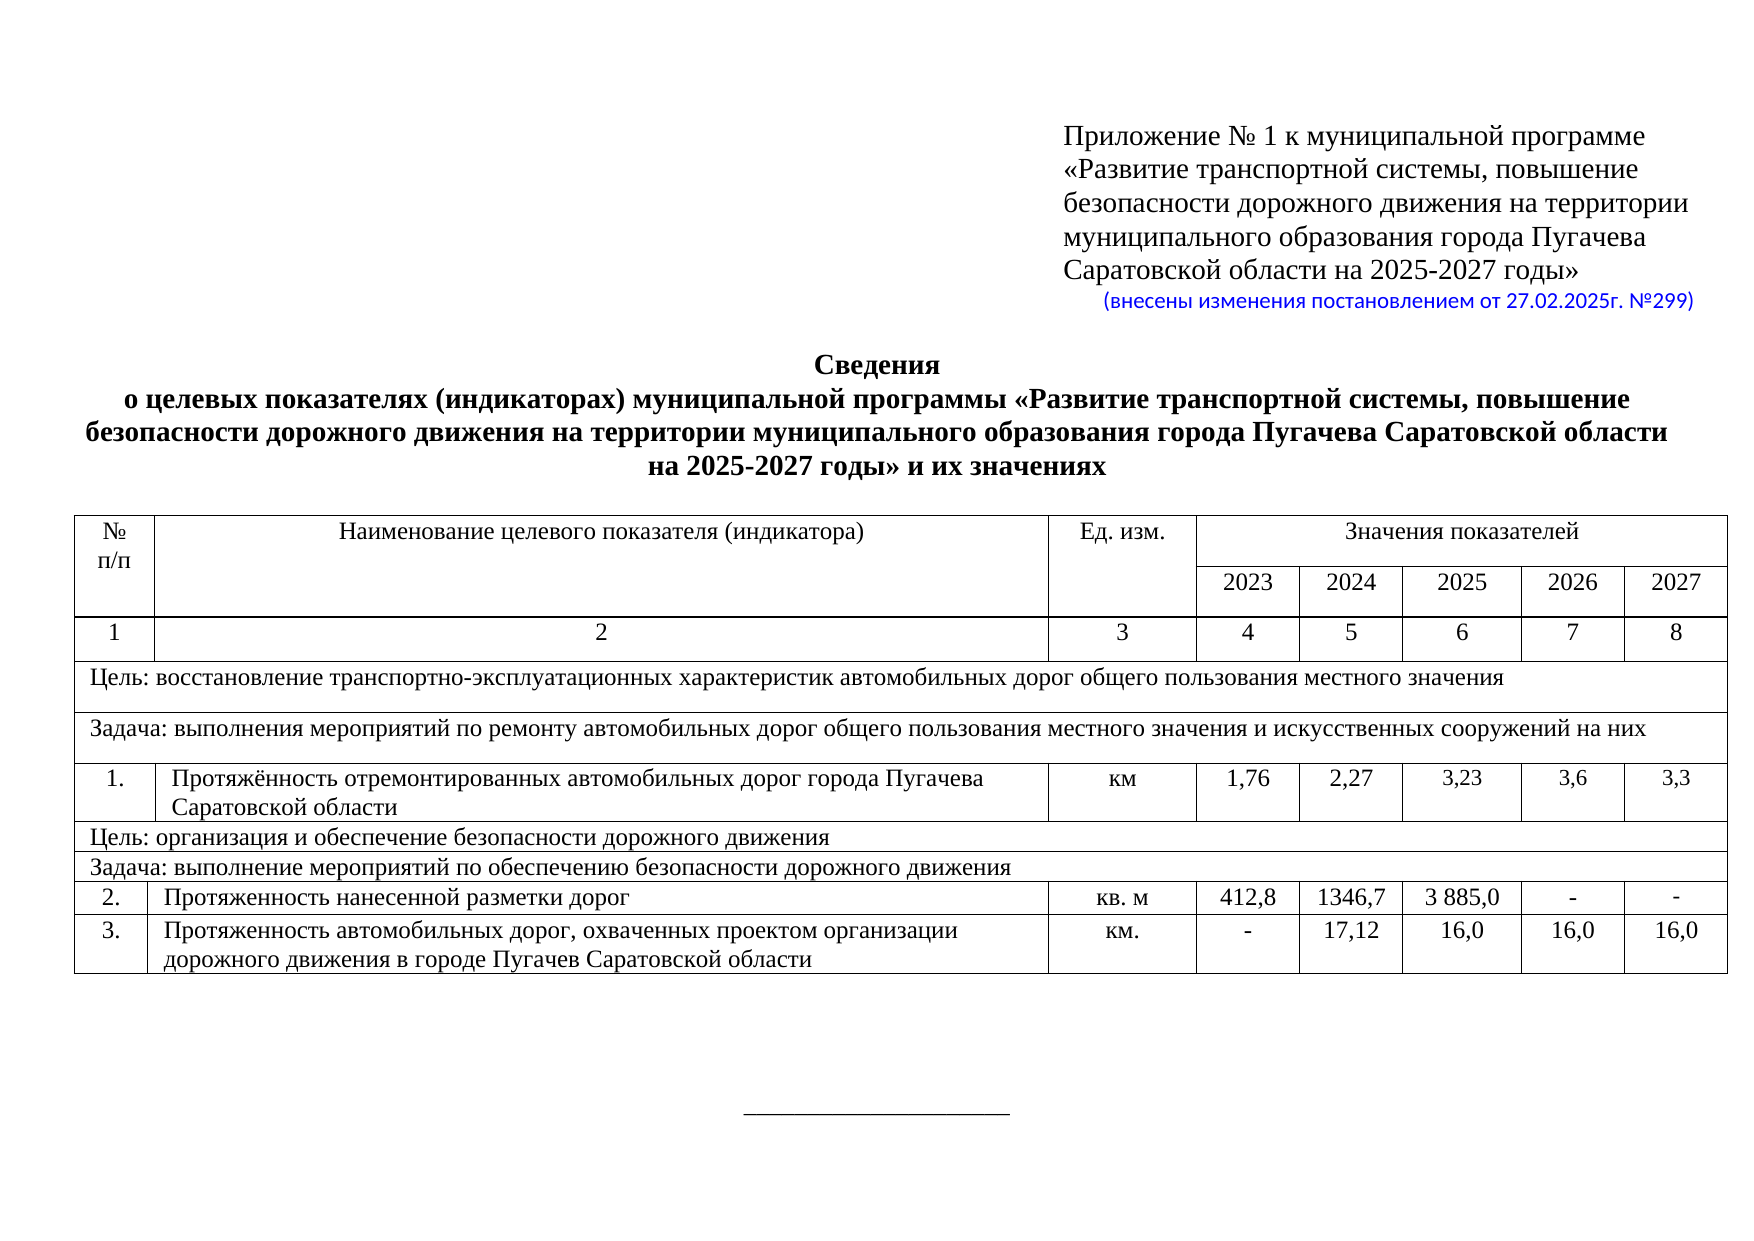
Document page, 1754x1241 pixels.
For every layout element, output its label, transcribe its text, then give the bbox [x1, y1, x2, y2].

table_cell Задача: выполнения мероприятий по ремонту автомобильных дорог общего пользования местного значения и искусственных сооружений на них [75, 713, 1727, 762]
table_cell 2024 [1300, 567, 1402, 616]
table_cell 8 [1625, 618, 1727, 661]
table_cell 1 [75, 618, 154, 661]
table_cell 2 [155, 618, 1048, 661]
table_cell 3,3 [1625, 764, 1727, 821]
text о целевых показателях (индикаторах) муниципальной программы «Развитие транспортной системы, повышение безопасности дорожного движения на территории муниципального образования города Пугачева Саратовской области [59, 381, 1695, 448]
table_cell 2. [75, 882, 147, 914]
table_cell 3 885,0 [1403, 882, 1521, 914]
table_header Наименование целевого показателя (индикатора) [155, 516, 1048, 616]
table_cell км. [1049, 915, 1196, 973]
table_cell 2,27 [1300, 764, 1402, 821]
table_cell 3. [75, 915, 147, 973]
table_cell Протяженность автомобильных дорог, охваченных проектом организации дорожного движения в городе Пугачев Саратовской области [148, 915, 1048, 973]
table_cell 17,12 [1300, 915, 1402, 973]
table_cell 16,0 [1403, 915, 1521, 973]
table_cell 3,6 [1522, 764, 1624, 821]
table_cell 4 [1197, 618, 1299, 661]
table_cell 1. [75, 764, 155, 821]
table_cell Цель: организация и обеспечение безопасности дорожного движения [75, 822, 1727, 851]
table_cell 16,0 [1522, 915, 1624, 973]
table_cell - [1522, 882, 1624, 914]
table_cell 3,23 [1403, 764, 1521, 821]
table_header № п/п [75, 516, 154, 616]
table_cell 6 [1403, 618, 1521, 661]
table_cell 7 [1522, 618, 1624, 661]
table_cell 1,76 [1197, 764, 1299, 821]
table_cell 2025 [1403, 567, 1521, 616]
table_header Значения показателей [1197, 516, 1727, 566]
text (внесены изменения постановлением от 27.02.2025г. №299) [59, 286, 1695, 314]
table_cell - [1625, 882, 1727, 914]
table_cell Цель: восстановление транспортно-эксплуатационных характеристик автомобильных дорог общего пользования местного значения [75, 662, 1727, 712]
table_cell 2027 [1625, 567, 1727, 616]
table_cell Протяжённость отремонтированных автомобильных дорог города Пугачева Саратовской области [156, 764, 1048, 821]
table_cell Задача: выполнение мероприятий по обеспечению безопасности дорожного движения [75, 852, 1727, 881]
text Сведения [59, 347, 1695, 381]
table_cell кв. м [1049, 882, 1196, 914]
table_cell - [1197, 915, 1299, 973]
text «Развитие транспортной системы, повышение [1063, 152, 1695, 185]
table_cell 16,0 [1625, 915, 1727, 973]
table_cell 3 [1049, 618, 1196, 661]
table_cell 1346,7 [1300, 882, 1402, 914]
table_cell км [1049, 764, 1196, 821]
table_cell 412,8 [1197, 882, 1299, 914]
table_cell 2026 [1522, 567, 1624, 616]
text безопасности дорожного движения на территории муниципального образования города Пугачева Саратовской области на 2025-2027 годы» [1063, 185, 1695, 286]
text Приложение № 1 к муниципальной программе [1063, 118, 1695, 152]
table_cell 5 [1300, 618, 1402, 661]
text на 2025-2027 годы» и их значениях [59, 448, 1695, 482]
table_cell 2023 [1197, 567, 1299, 616]
table_header Ед. изм. [1049, 516, 1196, 616]
text _____________________ [59, 1089, 1695, 1118]
table_cell Протяженность нанесенной разметки дорог [148, 882, 1048, 914]
